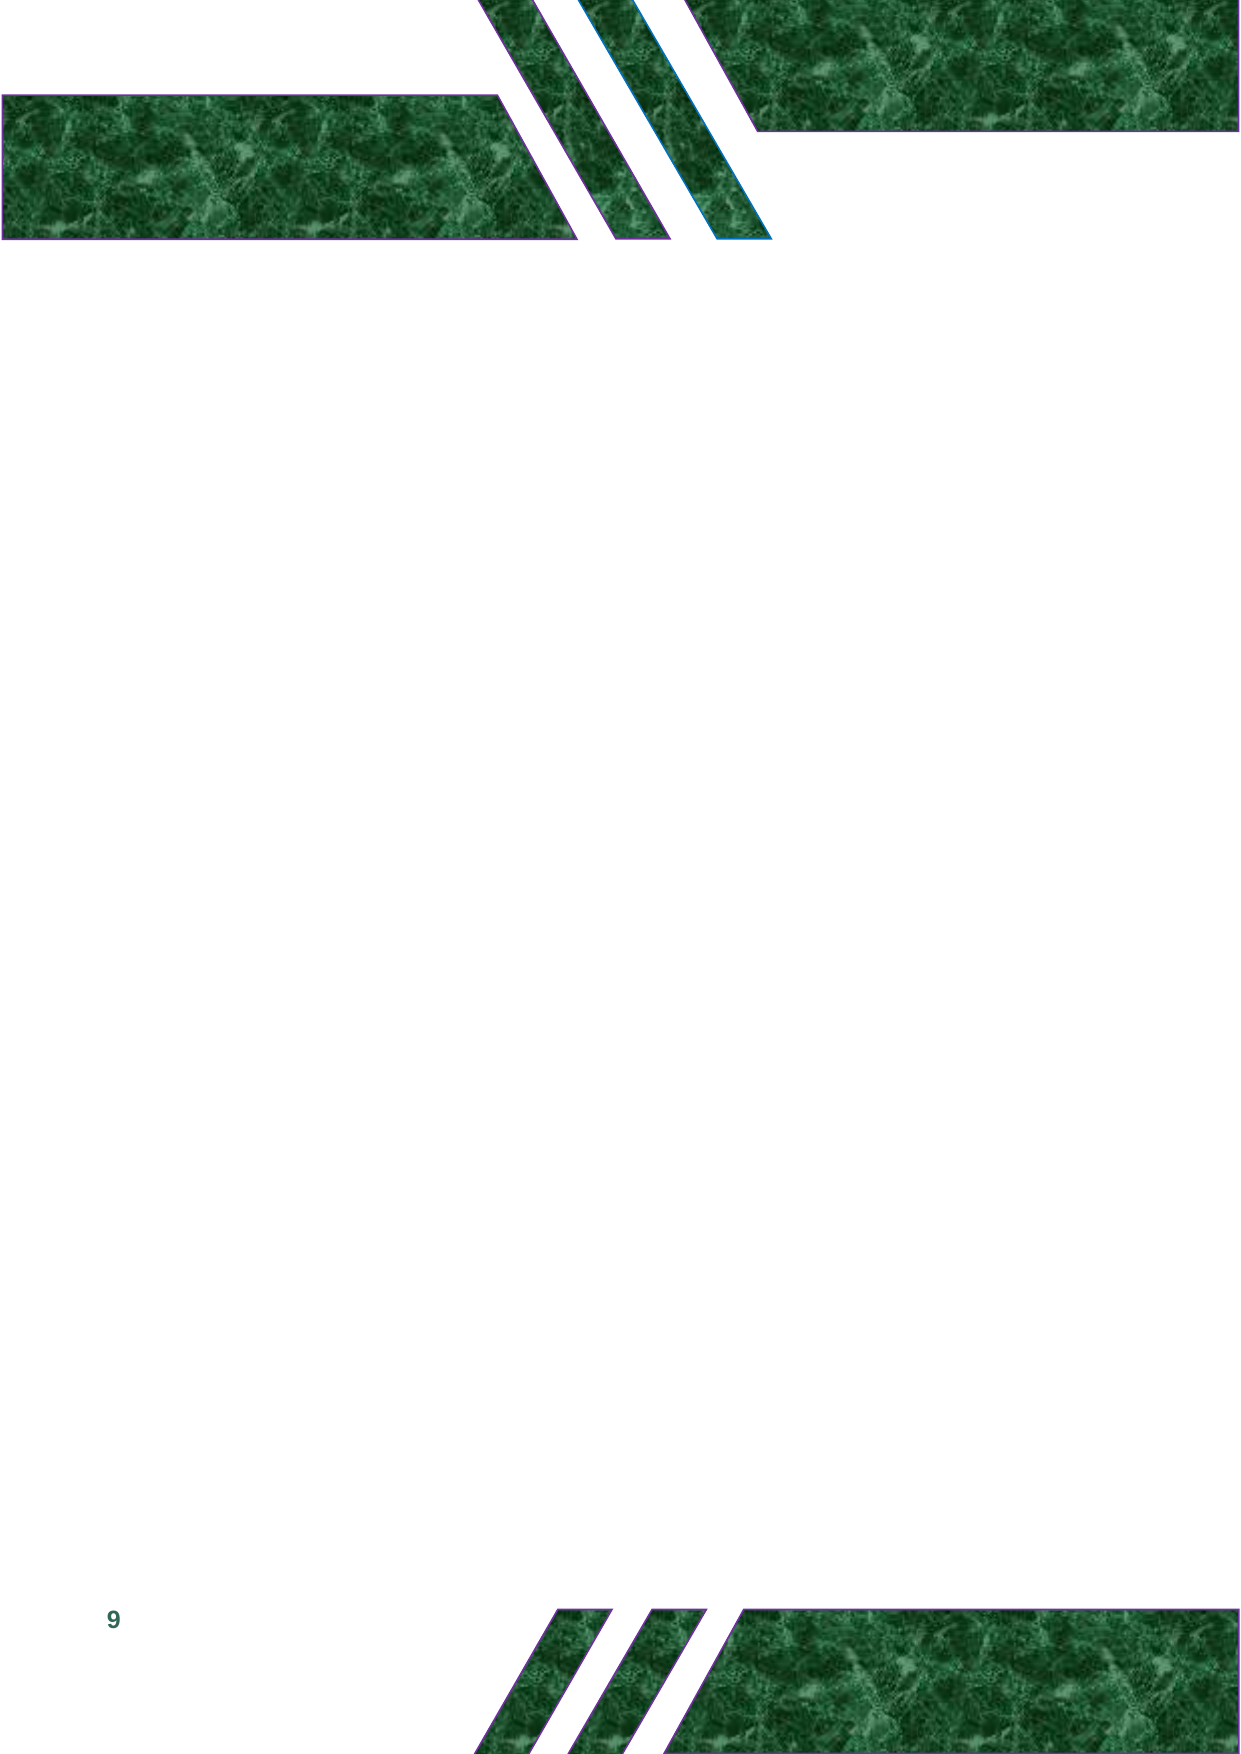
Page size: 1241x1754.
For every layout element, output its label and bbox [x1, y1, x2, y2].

picture [580, 0, 768, 237]
picture [687, 0, 1237, 130]
picture [4, 96, 574, 238]
picture [480, 0, 667, 237]
picture [570, 1611, 703, 1754]
picture [477, 1611, 609, 1754]
picture [667, 1611, 1238, 1752]
